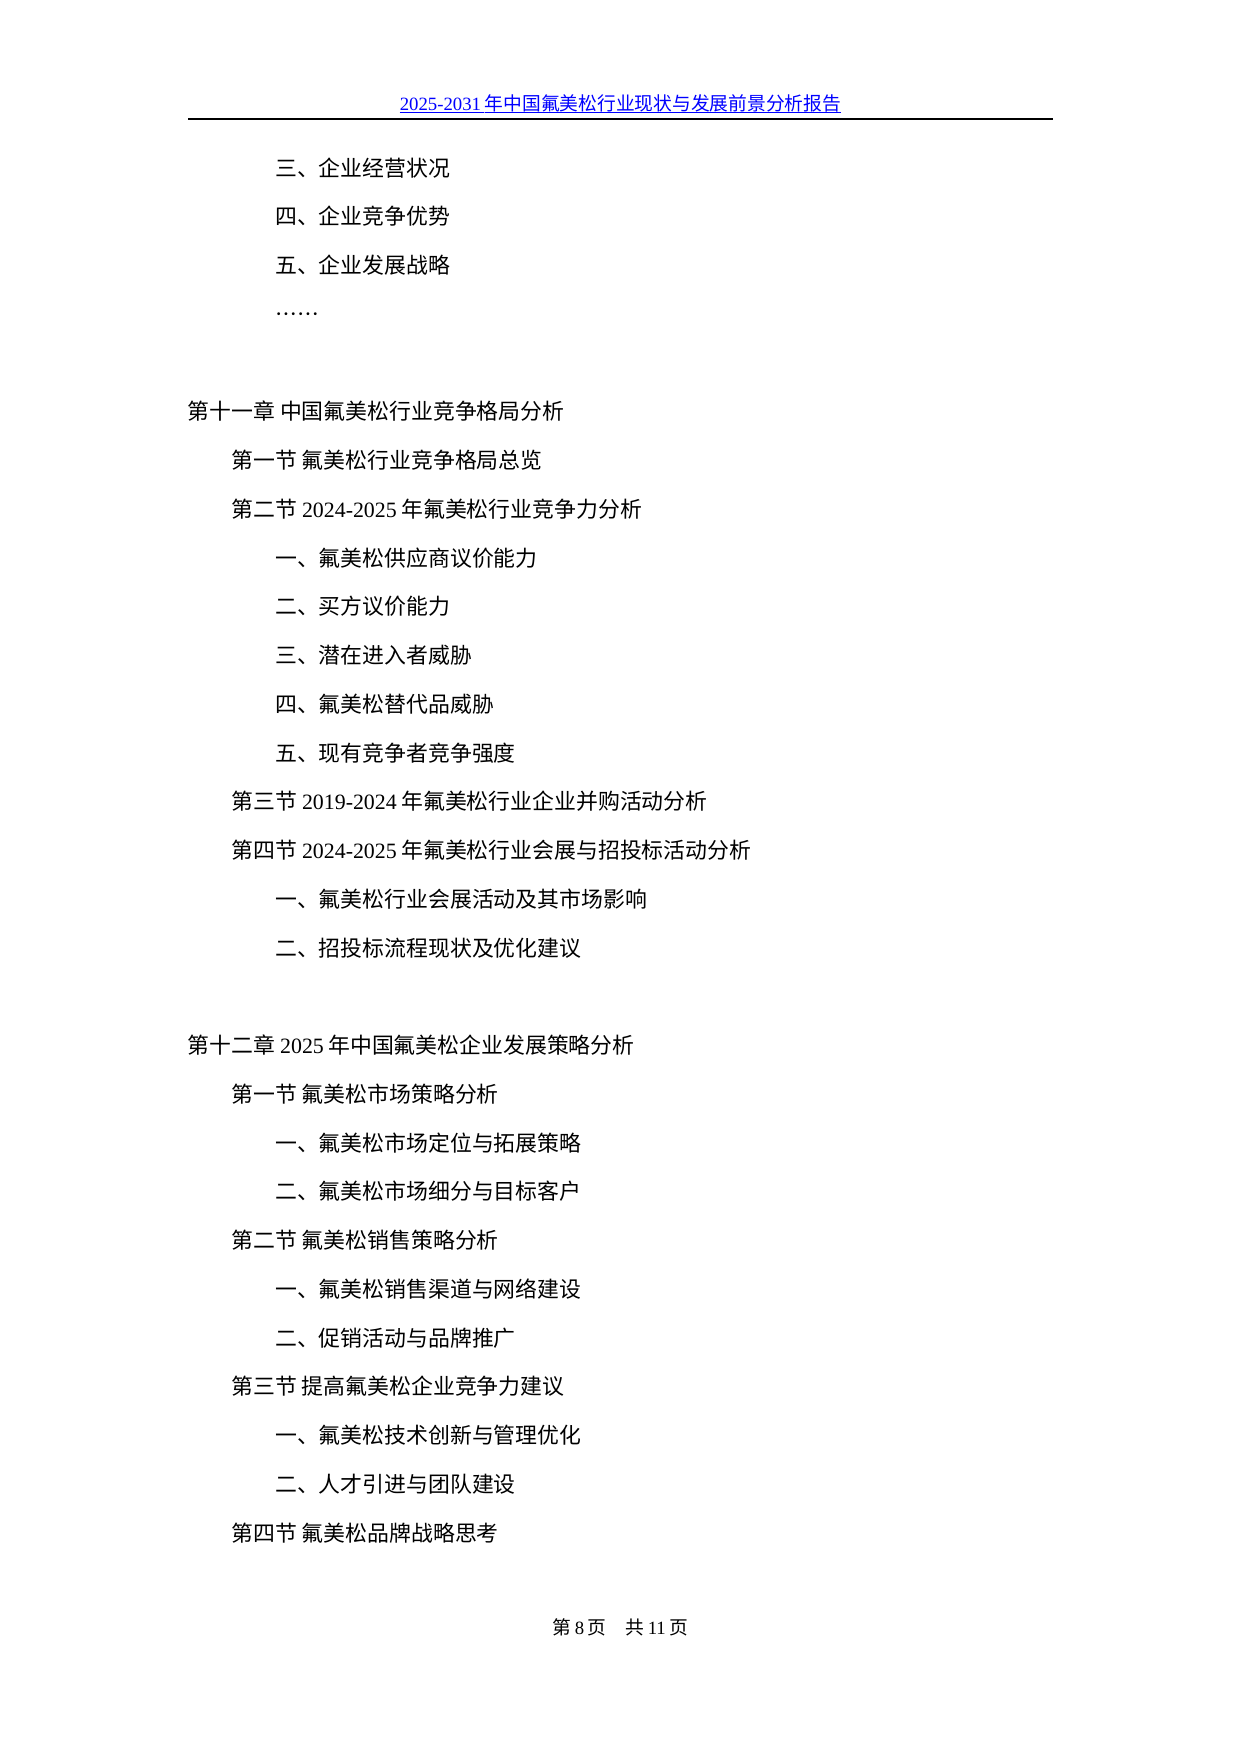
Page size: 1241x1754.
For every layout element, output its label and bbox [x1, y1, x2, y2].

text [187, 150, 1053, 1548]
